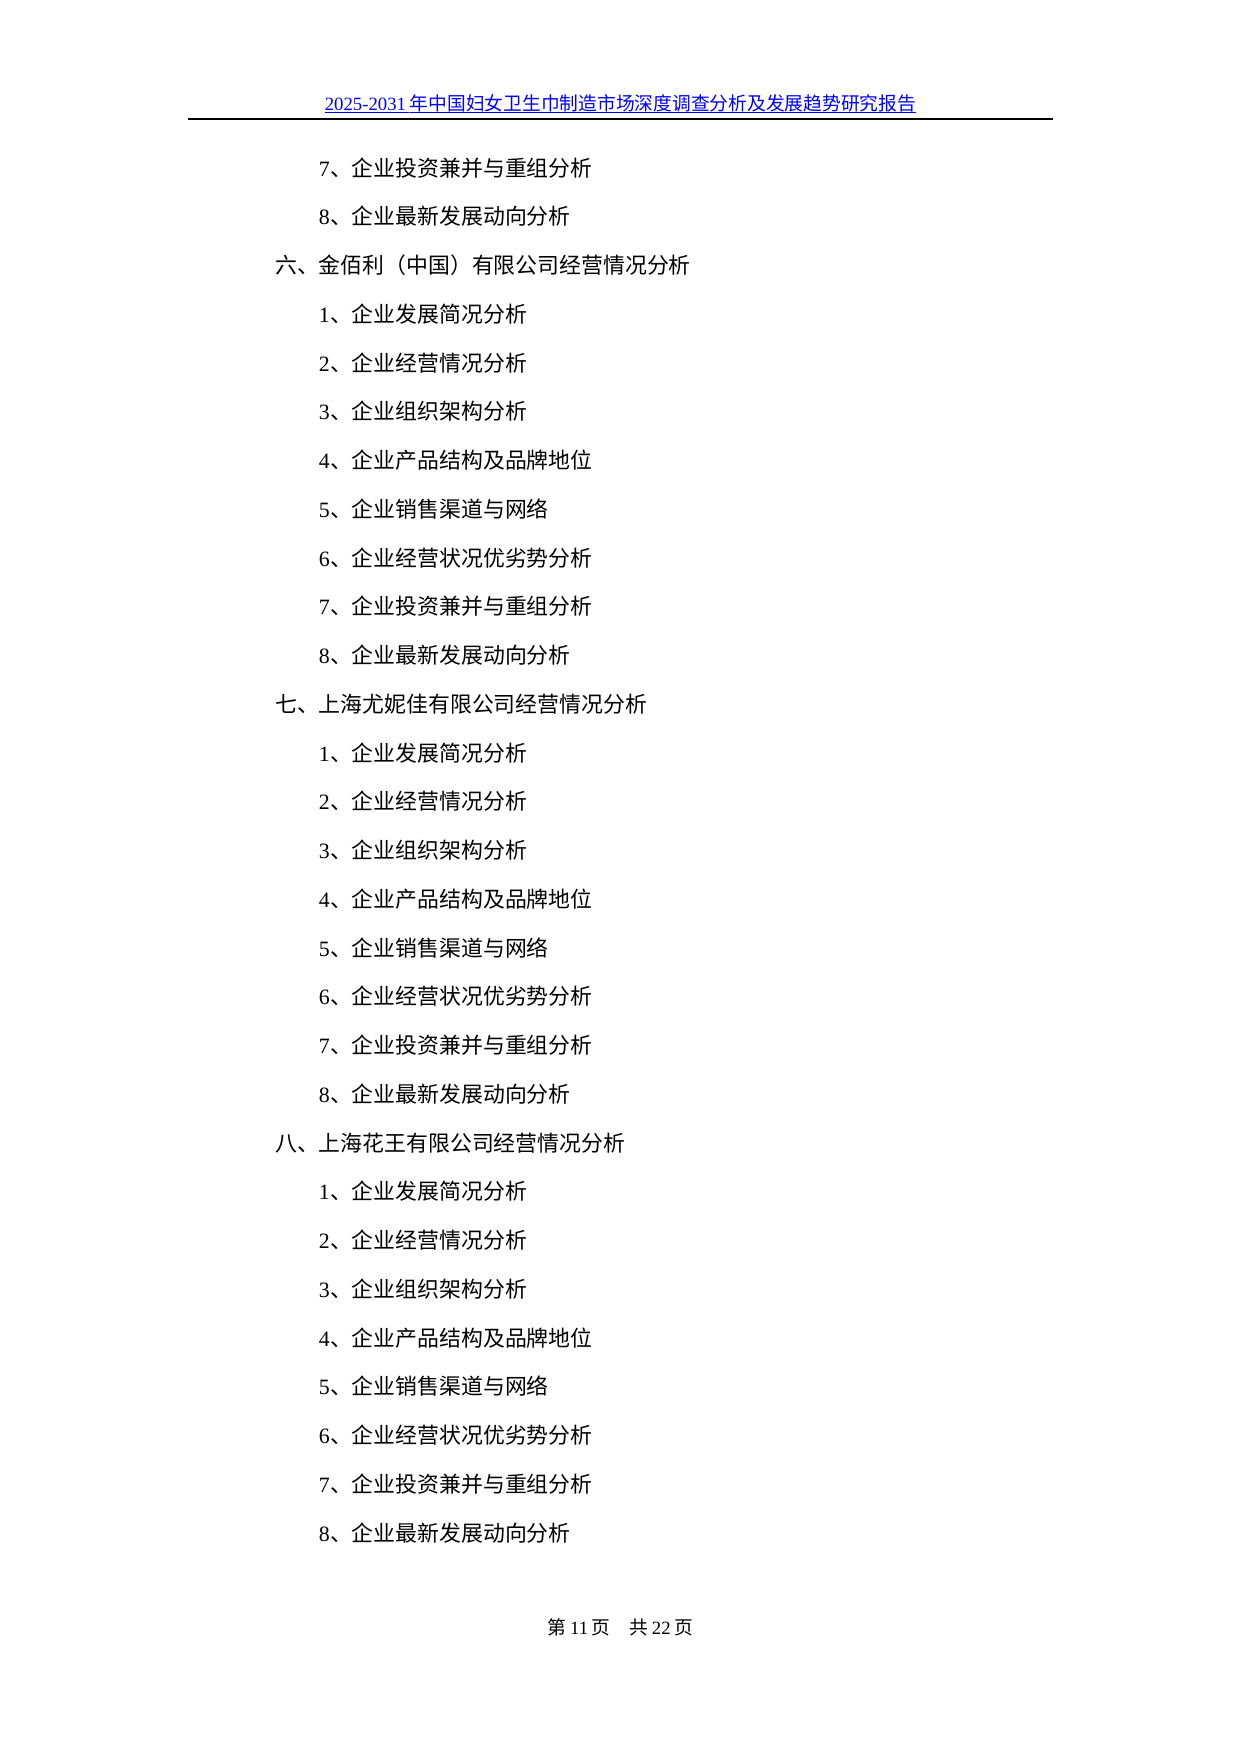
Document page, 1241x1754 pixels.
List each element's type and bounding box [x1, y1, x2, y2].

text [187, 150, 1053, 1548]
